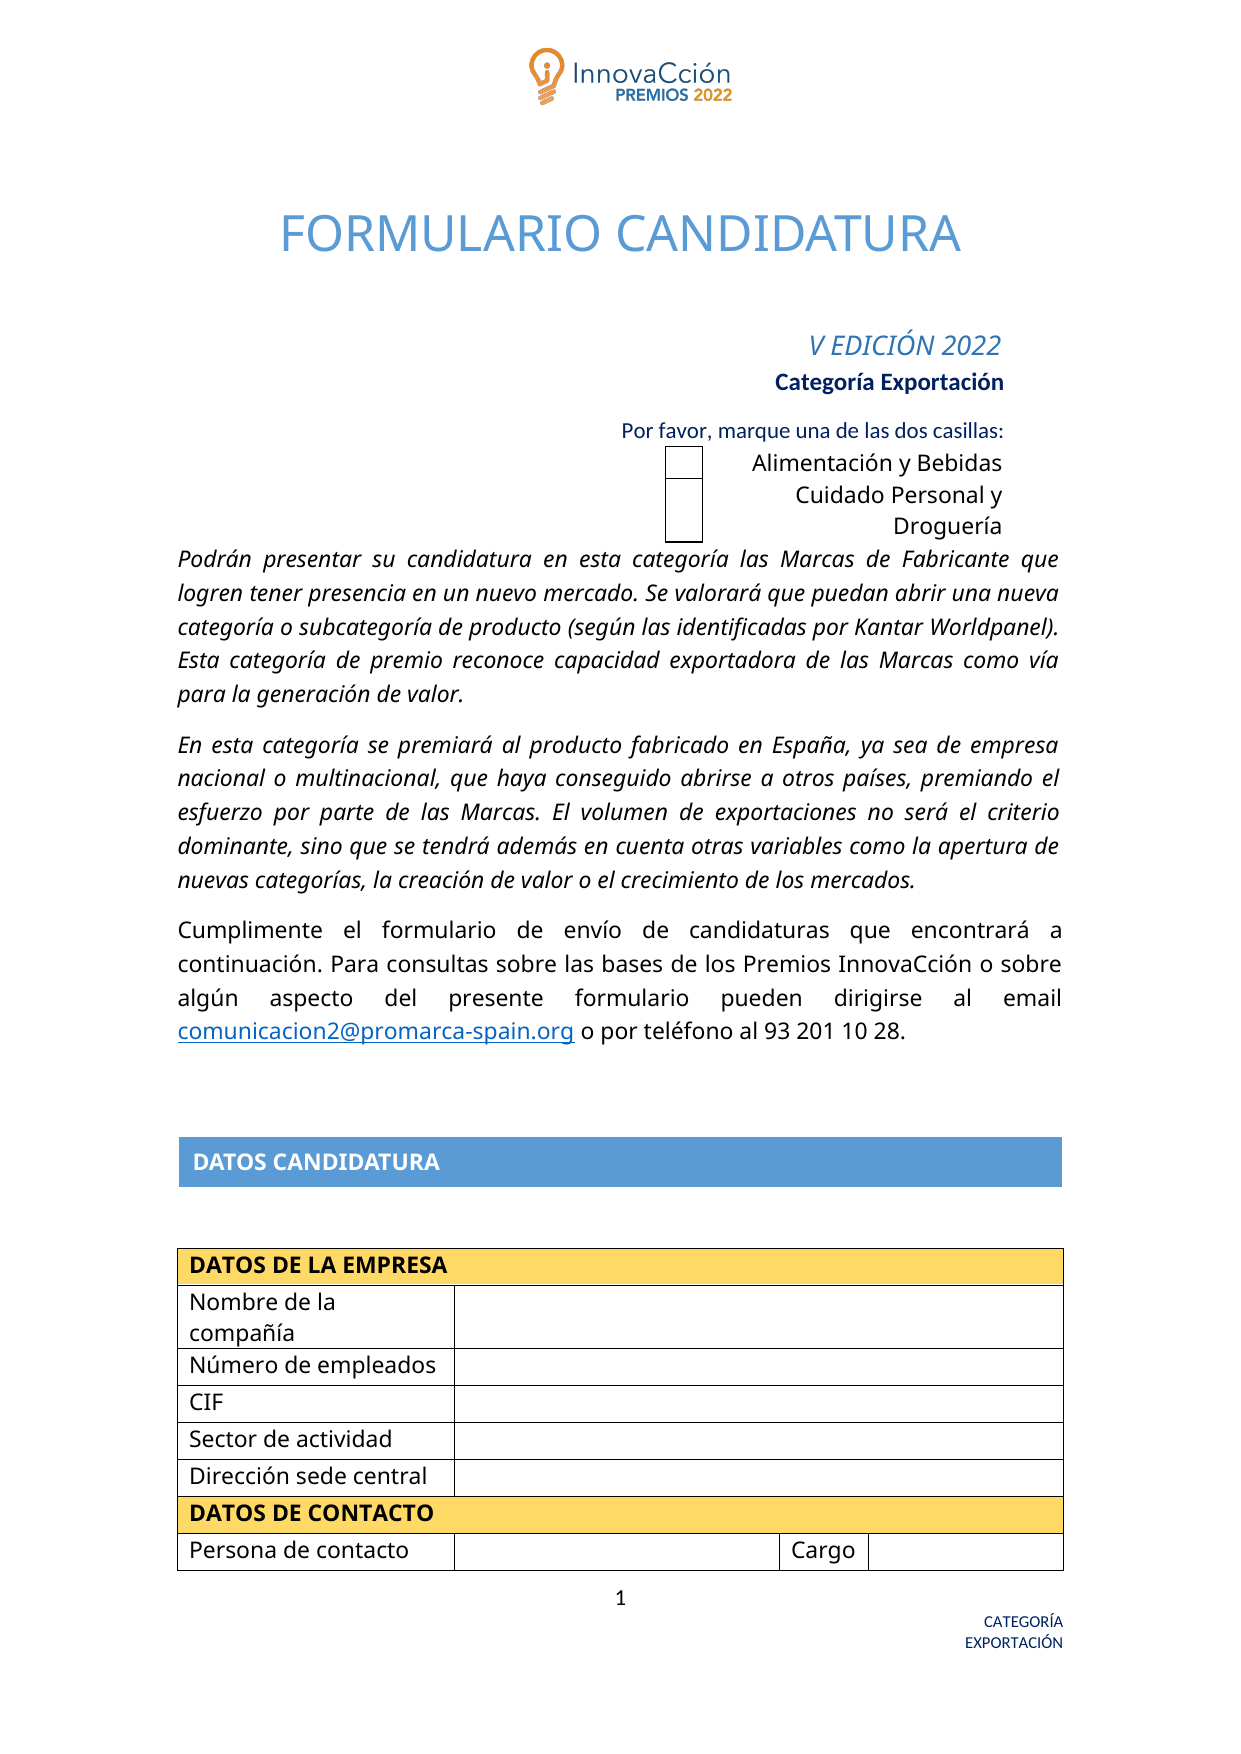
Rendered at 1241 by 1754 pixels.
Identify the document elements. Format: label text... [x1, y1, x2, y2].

table_cell Número de empleados [178, 1349, 454, 1385]
table_cell Persona de contacto [178, 1534, 454, 1570]
text Podrán presentar su candidatura en esta categoría las Marcas de Fabricante que logren tener presencia en un nuevo mercado. Se valorará que puedan abrir una nueva categoría o subcategoría de producto (según las identificadas por Kantar Worldpanel). Esta categoría de premio reconoce capacidad exportadora de las Marcas como vía para la generación de valor. [177, 543, 1063, 709]
subtitle V EDICIÓN 2022 [177, 326, 1004, 363]
table_header [666, 447, 702, 478]
table_cell [455, 1423, 1063, 1459]
table_cell [869, 1534, 1063, 1570]
subtitle datos candidatura [180, 1138, 1061, 1186]
table_cell [455, 1460, 1063, 1496]
table_cell DATOS DE CONTACTO [178, 1497, 1063, 1533]
table_cell Dirección sede central [178, 1460, 454, 1496]
text Cumplimente el formulario de envío de candidaturas que encontrará a continuación. Para consultas sobre las bases de los Premios InnovaCción o sobre algún aspecto del presente formulario pueden dirigirse al email comunicacion2@promarca-spain.org o por teléfono al 93 201 10 28. [177, 914, 1063, 1047]
text Por favor, marque una de las dos casillas: [324, 416, 1004, 444]
text Categoría Exportación [325, 366, 1004, 397]
table_cell [455, 1386, 1063, 1422]
table_cell Cargo [780, 1534, 868, 1570]
text En esta categoría se premiará al producto fabricado en España, ya sea de empresa nacional o multinacional, que haya conseguido abrirse a otros países, premiando el esfuerzo por parte de las Marcas. El volumen de exportaciones no será el criterio dominante, sino que se tendrá además en cuenta otras variables como la apertura de nuevas categorías, la creación de valor o el crecimiento de los mercados. [177, 729, 1063, 895]
table_cell [455, 1349, 1063, 1385]
table_cell Cuidado Personal y Droguería [703, 478, 1003, 541]
table_cell [455, 1286, 1063, 1348]
title formulario cANDIDATURA [177, 198, 1063, 266]
table_header Alimentación y Bebidas [703, 446, 1003, 478]
table_header DATOS DE LA EMPRESA [178, 1249, 1063, 1284]
table_cell CIF [178, 1386, 454, 1422]
table_cell Sector de actividad [178, 1423, 454, 1459]
table_cell [666, 479, 702, 541]
picture [506, 21, 766, 135]
table_cell Nombre de la compañía [178, 1286, 454, 1348]
table_cell [455, 1534, 779, 1570]
